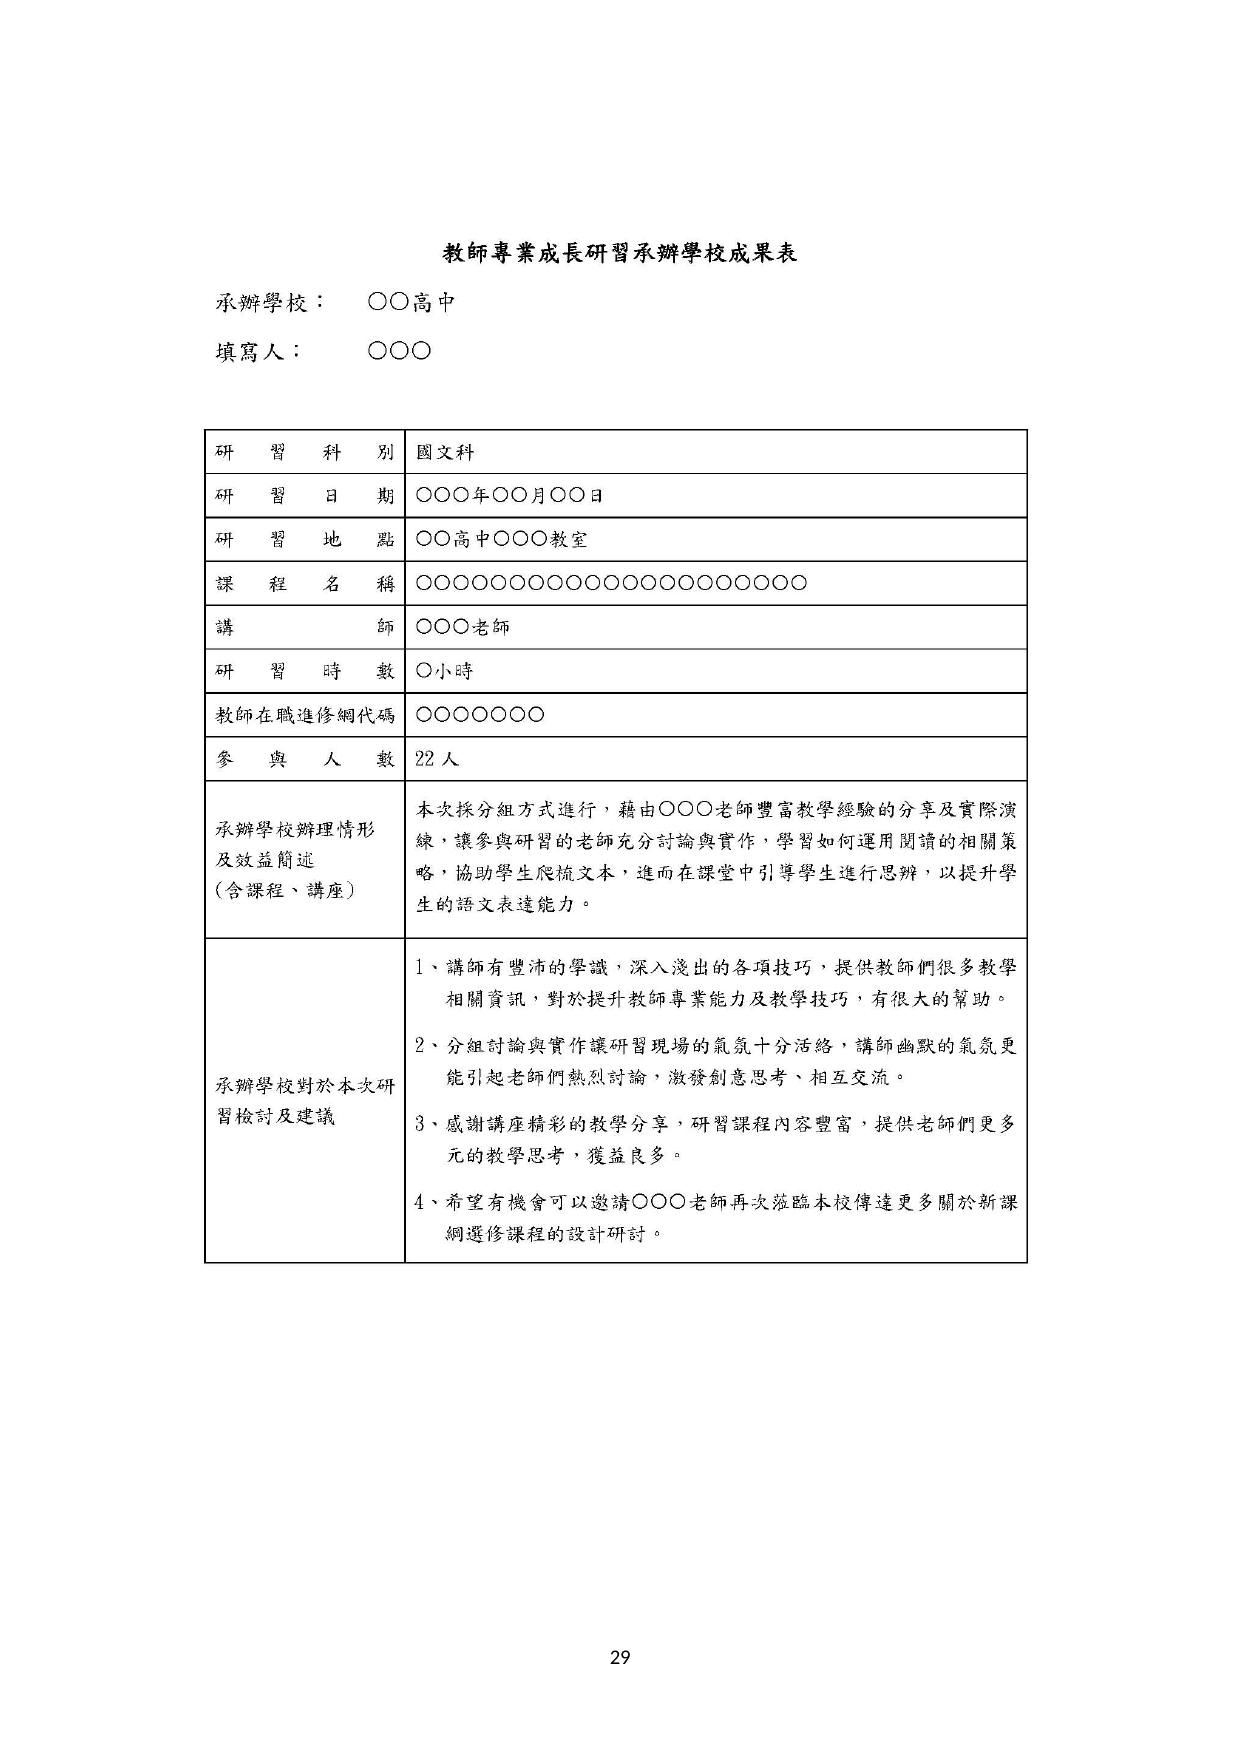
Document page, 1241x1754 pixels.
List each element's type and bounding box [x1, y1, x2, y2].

picture [118, 127, 1122, 1546]
